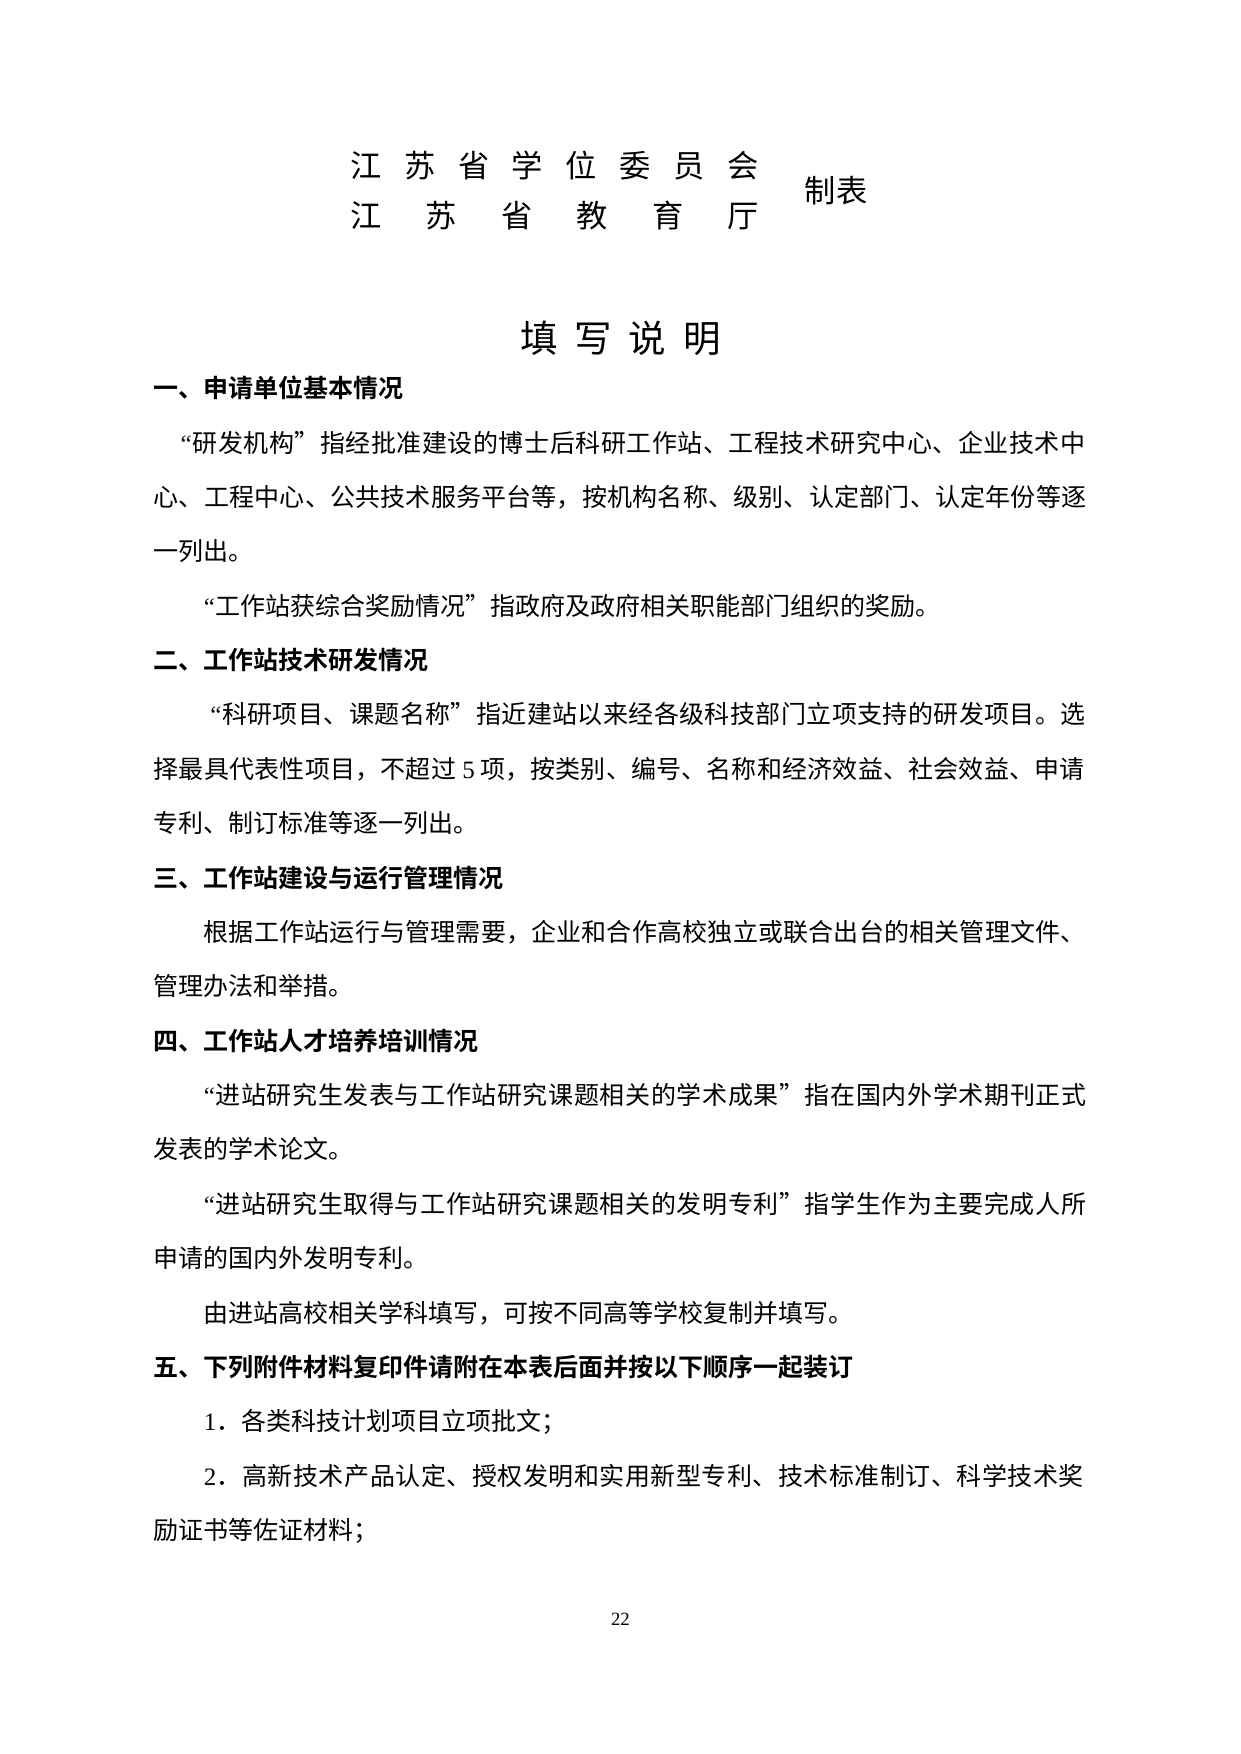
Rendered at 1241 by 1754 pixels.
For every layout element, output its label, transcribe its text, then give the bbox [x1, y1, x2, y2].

text 填 写 说 明 [153, 304, 1087, 369]
text 一、申请单位基本情况 [153, 369, 1087, 405]
text 五、下列附件材料复印件请附在本表后面并按以下顺序一起装订 [153, 1347, 1087, 1384]
text “工作站获综合奖励情况”指政府及政府相关职能部门组织的奖励。 [153, 586, 1087, 622]
text 二、工作站技术研发情况 [153, 641, 1087, 677]
table_header 制表 [770, 138, 901, 237]
text 由进站高校相关学科填写，可按不同高等学校复制并填写。 [153, 1293, 1087, 1329]
text 1．各类科技计划项目立项批文； [153, 1402, 1087, 1438]
text 四、工作站人才培养培训情况 [153, 1021, 1087, 1057]
table_header 江苏省学位委员会 [339, 138, 770, 187]
text “研发机构”指经批准建设的博士后科研工作站、工程技术研究中心、企业技术中心、工程中心、公共技术服务平台等，按机构名称、级别、认定部门、认定年份等逐一列出。 [153, 423, 1087, 568]
text 2．高新技术产品认定、授权发明和实用新型专利、技术标准制订、科学技术奖励证书等佐证材料； [153, 1456, 1087, 1547]
text “科研项目、课题名称”指近建站以来经各级科技部门立项支持的研发项目。选择最具代表性项目，不超过5项，按类别、编号、名称和经济效益、社会效益、申请专利、制订标准等逐一列出。 [153, 695, 1087, 840]
text “进站研究生发表与工作站研究课题相关的学术成果”指在国内外学术期刊正式发表的学术论文。 [153, 1076, 1087, 1166]
text “进站研究生取得与工作站研究课题相关的发明专利”指学生作为主要完成人所申请的国内外发明专利。 [153, 1184, 1087, 1275]
text 三、工作站建设与运行管理情况 [153, 858, 1087, 894]
text 根据工作站运行与管理需要，企业和合作高校独立或联合出台的相关管理文件、管理办法和举措。 [153, 912, 1087, 1003]
table_cell 江苏省教育厅 [339, 188, 770, 237]
